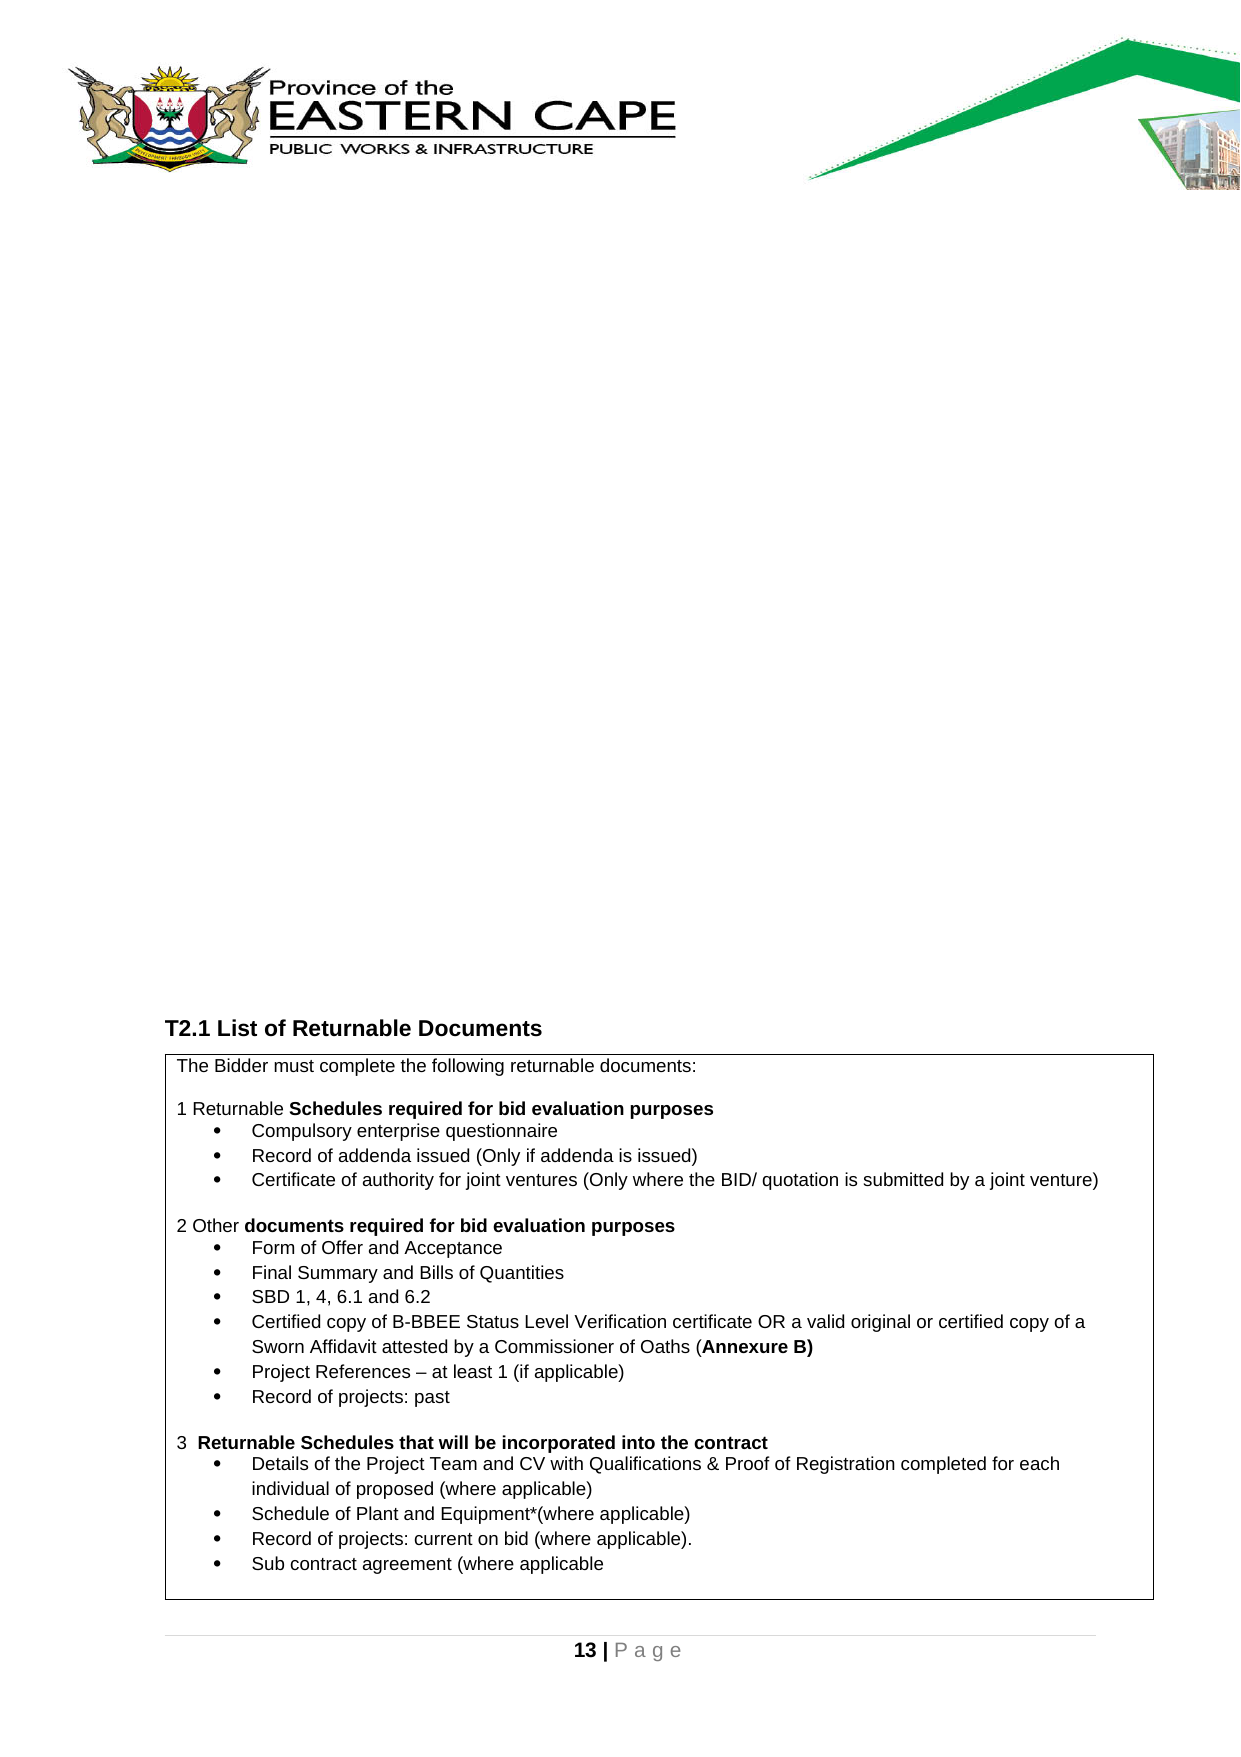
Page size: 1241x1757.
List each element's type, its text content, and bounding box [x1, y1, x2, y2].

table_header The Bidder must complete the following returnable documents: 1 Returnable Schedules required for bid evaluation purposes Compulsory enterprise questionnaire Record of addenda issued (Only if addenda is issued) Certificate of authority for joint ventures (Only where the BID/ quotation is submitted by a joint venture) 2 Other documents required for bid evaluation purposes Form of Offer and Acceptance Final Summary and Bills of Quantities SBD 1, 4, 6.1 and 6.2 Certified copy of B-BBEE Status Level Verification certificate OR a valid original or certified copy of a Sworn Affidavit attested by a Commissioner of Oaths (Annexure B) Project References – at least 1 (if applicable) Record of projects: past 3 Returnable Schedules that will be incorporated into the contract Details of the Project Team and CV with Qualifications & Proof of Registration completed for each individual of proposed (where applicable) Schedule of Plant and Equipment*(where applicable) Record of projects: current on bid (where applicable). Sub contract agreement (where applicable [166, 1055, 1153, 1599]
picture [7, 23, 1240, 191]
text T2.1 List of Returnable Documents [164, 1015, 1096, 1041]
